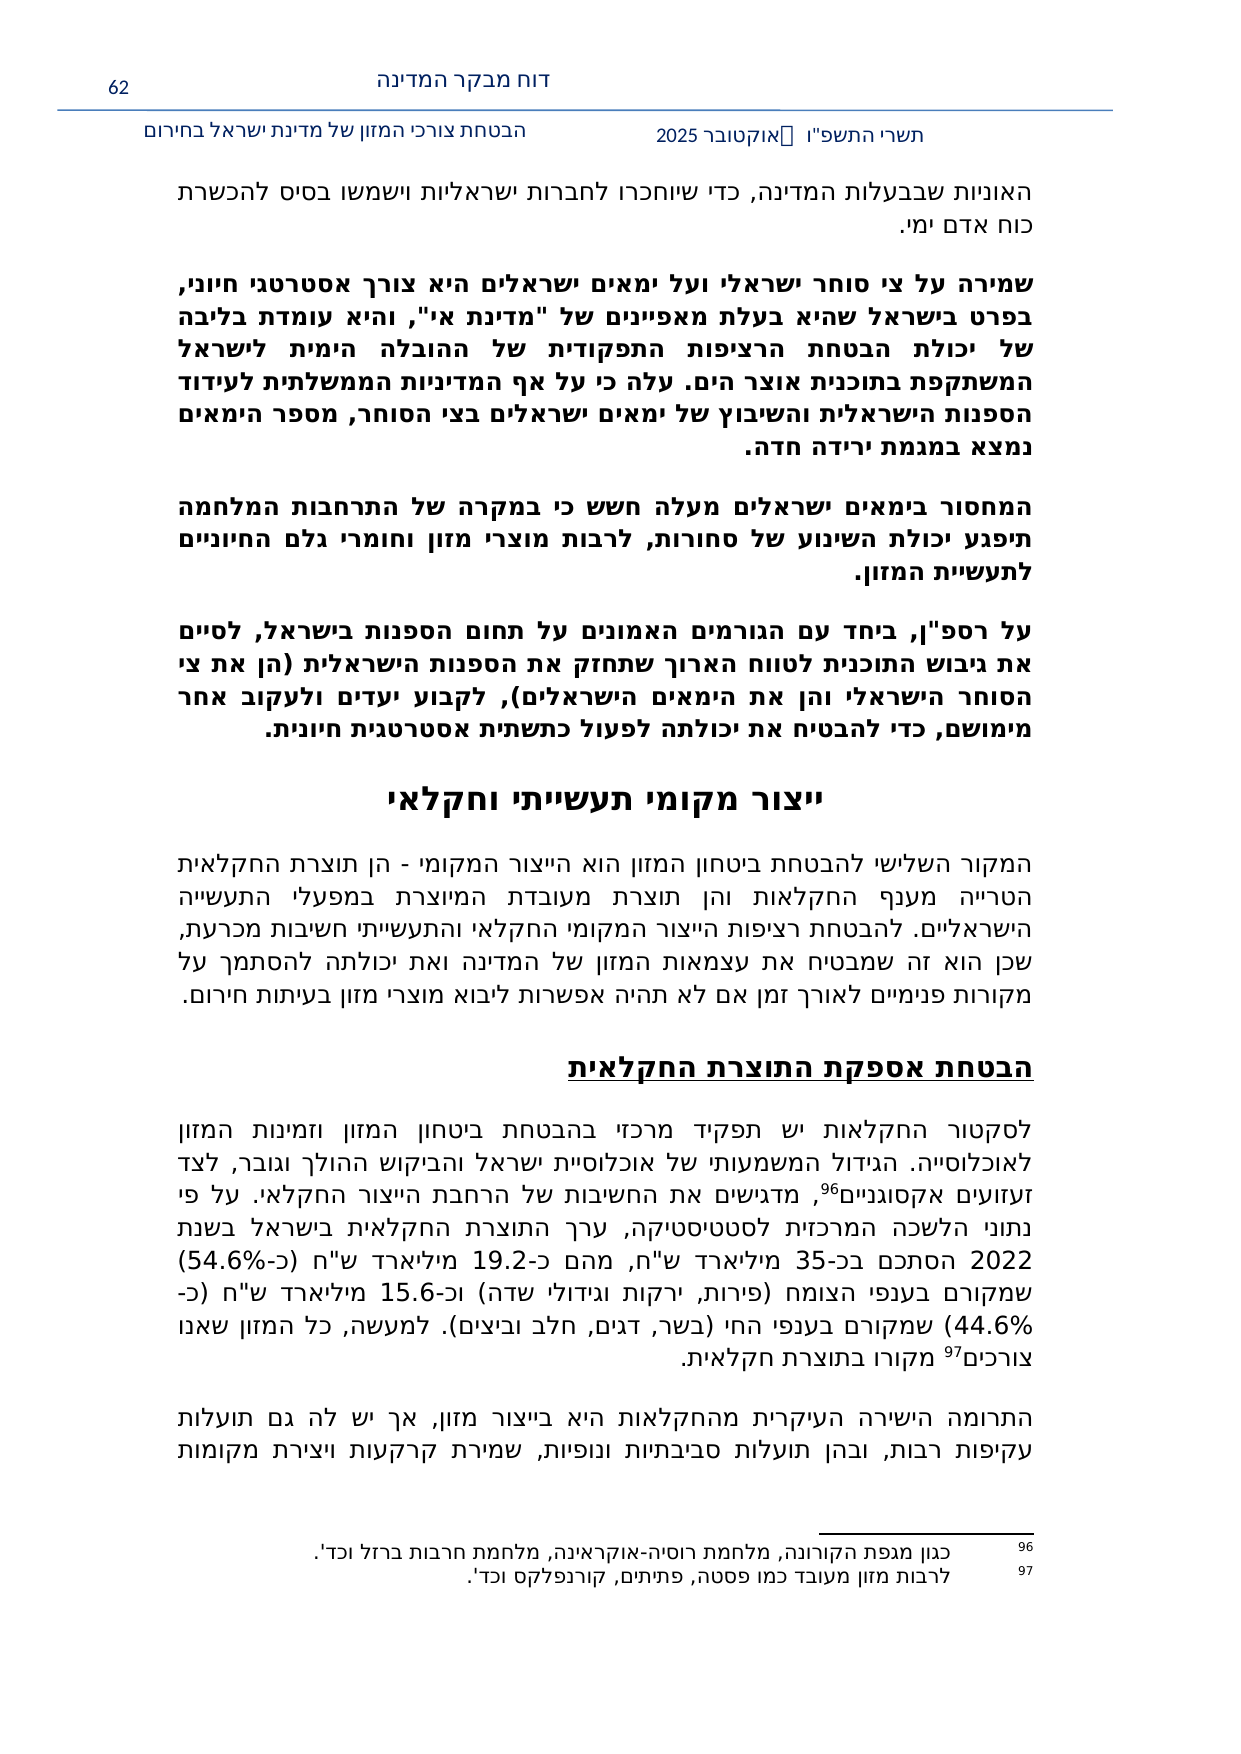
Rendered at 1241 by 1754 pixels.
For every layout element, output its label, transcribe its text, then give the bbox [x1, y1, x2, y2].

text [177, 177, 1033, 239]
text שמירה על צי סוחר ישראלי ועל ימאים ישראלים היא צורך אסטרטגי חיוני, בפרט בישראל שהיא בעלת מאפיינים של "מדינת אי", והיא עומדת בליבה של יכולת הבטחת הרציפות התפקודית של ההובלה הימית לישראל המשתקפת בתוכנית אוצר הים. עלה כי על אף המדיניות הממשלתית לעידוד הספנות הישראלית והשיבוץ של ימאים ישראלים בצי הסוחר, מספר הימאים נמצא במגמת ירידה חדה. [177, 269, 1033, 461]
text לסקטור החקלאות יש תפקיד מרכזי בהבטחת ביטחון המזון וזמינות המזון לאוכלוסייה. הגידול המשמעותי של אוכלוסיית ישראל והביקוש ההולך וגובר, לצד זעזועים אקסוגניים, מדגישים את החשיבות של הרחבת הייצור החקלאי. על פי נתוני הלשכה המרכזית לסטטיסטיקה, ערך התוצרת החקלאית בישראל בשנת 2022 הסתכם בכ-35 מיליארד ש"ח, מהם כ-19.2 מיליארד ש"ח (כ-54.6%) שמקורם בענפי הצומח (פירות, ירקות וגידולי שדה) וכ-15.6 מיליארד ש"ח (כ-44.6%) שמקורם בענפי החי (בשר, דגים, חלב וביצים). למעשה, כל המזון שאנו צורכים מקורו בתוצרת חקלאית. [177, 1115, 1033, 1373]
text על רספ"ן, ביחד עם הגורמים האמונים על תחום הספנות בישראל, לסיים את גיבוש התוכנית לטווח הארוך שתחזק את הספנות הישראלית (הן את צי הסוחר הישראלי והן את הימאים הישראלים), לקבוע יעדים ולעקוב אחר מימושם, כדי להבטיח את יכולתה לפעול כתשתית אסטרטגית חיונית. [177, 616, 1033, 743]
subtitle הבטחת אספקת התוצרת החקלאית [177, 1051, 1033, 1084]
text המחסור בימאים ישראלים מעלה חשש כי במקרה של התרחבות המלחמה תיפגע יכולת השינוע של סחורות, לרבות מוצרי מזון וחומרי גלם החיוניים לתעשיית המזון. [177, 492, 1033, 586]
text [177, 1403, 1033, 1465]
text המקור השלישי להבטחת ביטחון המזון הוא הייצור המקומי - הן תוצרת החקלאית הטרייה מענף החקלאות והן תוצרת מעובדת המיוצרת במפעלי התעשייה הישראליים. להבטחת רציפות הייצור המקומי החקלאי והתעשייתי חשיבות מכרעת, שכן הוא זה שמבטיח את עצמאות המזון של המדינה ואת יכולתה להסתמך על מקורות פנימיים לאורך זמן אם לא תהיה אפשרות ליבוא מוצרי מזון בעיתות חירום. [177, 849, 1033, 1009]
subtitle ייצור מקומי תעשייתי וחקלאי [177, 779, 1033, 818]
